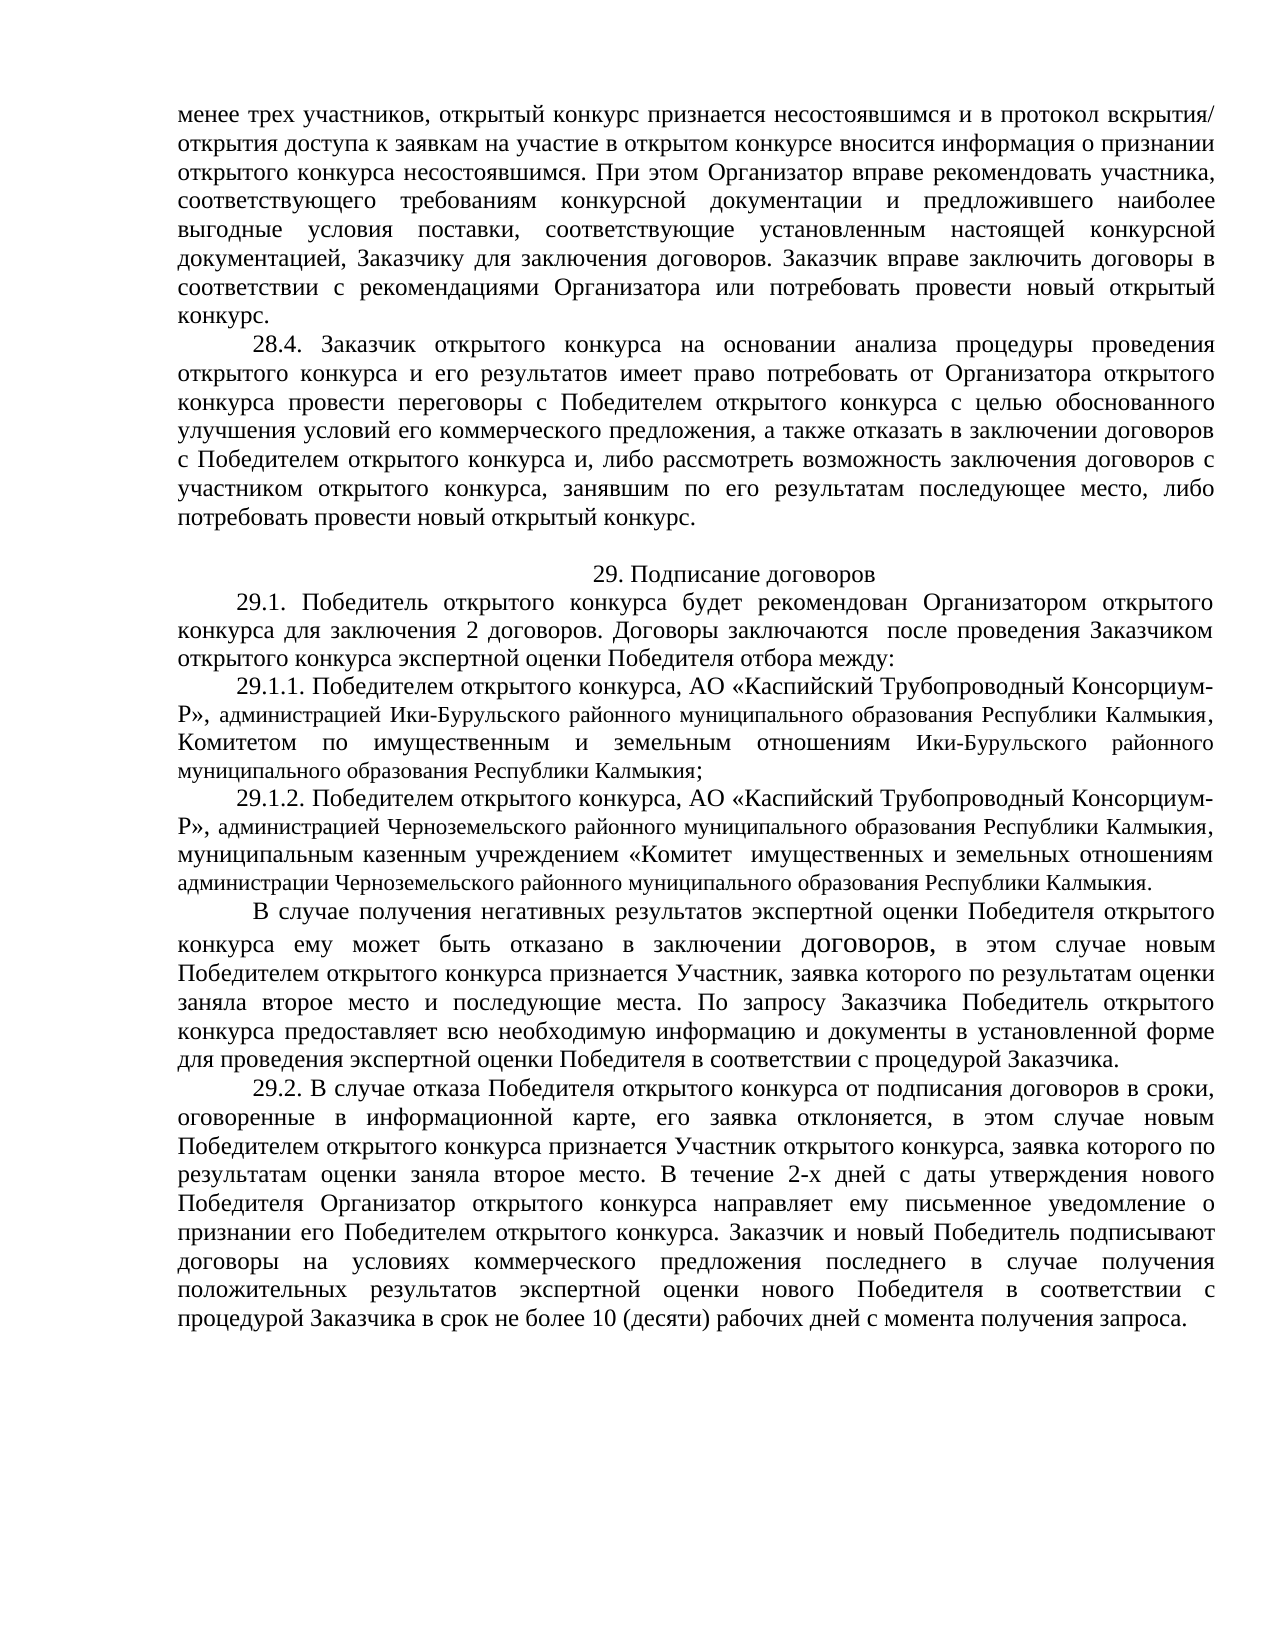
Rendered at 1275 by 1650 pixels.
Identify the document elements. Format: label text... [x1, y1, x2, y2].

text 29.1.2. Победителем открытого конкурса, АО «Каспийский Трубопроводный Консорциум-Р», администрацией Черноземельского районного муниципального образования Республики Калмыкия, муниципальным казенным учреждением «Комитет имущественных и земельных отношениям администрации Черноземельского районного муниципального образования Республики Калмыкия. [177, 784, 1214, 896]
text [177, 99, 1216, 329]
text 29.1. Победитель открытого конкурса будет рекомендован Организатором открытого конкурса для заключения 2 договоров. Договоры заключаются после проведения Заказчиком открытого конкурса экспертной оценки Победителя отбора между: [177, 588, 1214, 672]
text 29. Подписание договоров [177, 559, 1216, 588]
text В случае получения негативных результатов экспертной оценки Победителя открытого конкурса ему может быть отказано в заключении договоров, в этом случае новым Победителем открытого конкурса признается Участник, заявка которого по результатам оценки заняла второе место и последующие места. По запросу Заказчика Победитель открытого конкурса предоставляет всю необходимую информацию и документы в установленной форме для проведения экспертной оценки Победителя в соответствии с процедурой Заказчика. [177, 896, 1216, 1073]
text 29.1.1. Победителем открытого конкурса, АО «Каспийский Трубопроводный Консорциум-Р», администрацией Ики-Бурульского районного муниципального образования Республики Калмыкия, Комитетом по имущественным и земельным отношениям Ики-Бурульского районного муниципального образования Республики Калмыкия; [177, 672, 1214, 784]
text 29.2. В случае отказа Победителя открытого конкурса от подписания договоров в сроки, оговоренные в информационной карте, его заявка отклоняется, в этом случае новым Победителем открытого конкурса признается Участник открытого конкурса, заявка которого по результатам оценки заняла второе место. В течение 2-х дней с даты утверждения нового Победителя Организатор открытого конкурса направляет ему письменное уведомление о признании его Победителем открытого конкурса. Заказчик и новый Победитель подписывают договоры на условиях коммерческого предложения последнего в случае получения положительных результатов экспертной оценки нового Победителя в соответствии с процедурой Заказчика в срок не более 10 (десяти) рабочих дней с момента получения запроса. [177, 1073, 1216, 1332]
text 28.4. Заказчик открытого конкурса на основании анализа процедуры проведения открытого конкурса и его результатов имеет право потребовать от Организатора открытого конкурса провести переговоры с Победителем открытого конкурса с целью обоснованного улучшения условий его коммерческого предложения, а также отказать в заключении договоров с Победителем открытого конкурса и, либо рассмотреть возможность заключения договоров с участником открытого конкурса, занявшим по его результатам последующее место, либо потребовать провести новый открытый конкурс. [177, 329, 1216, 530]
